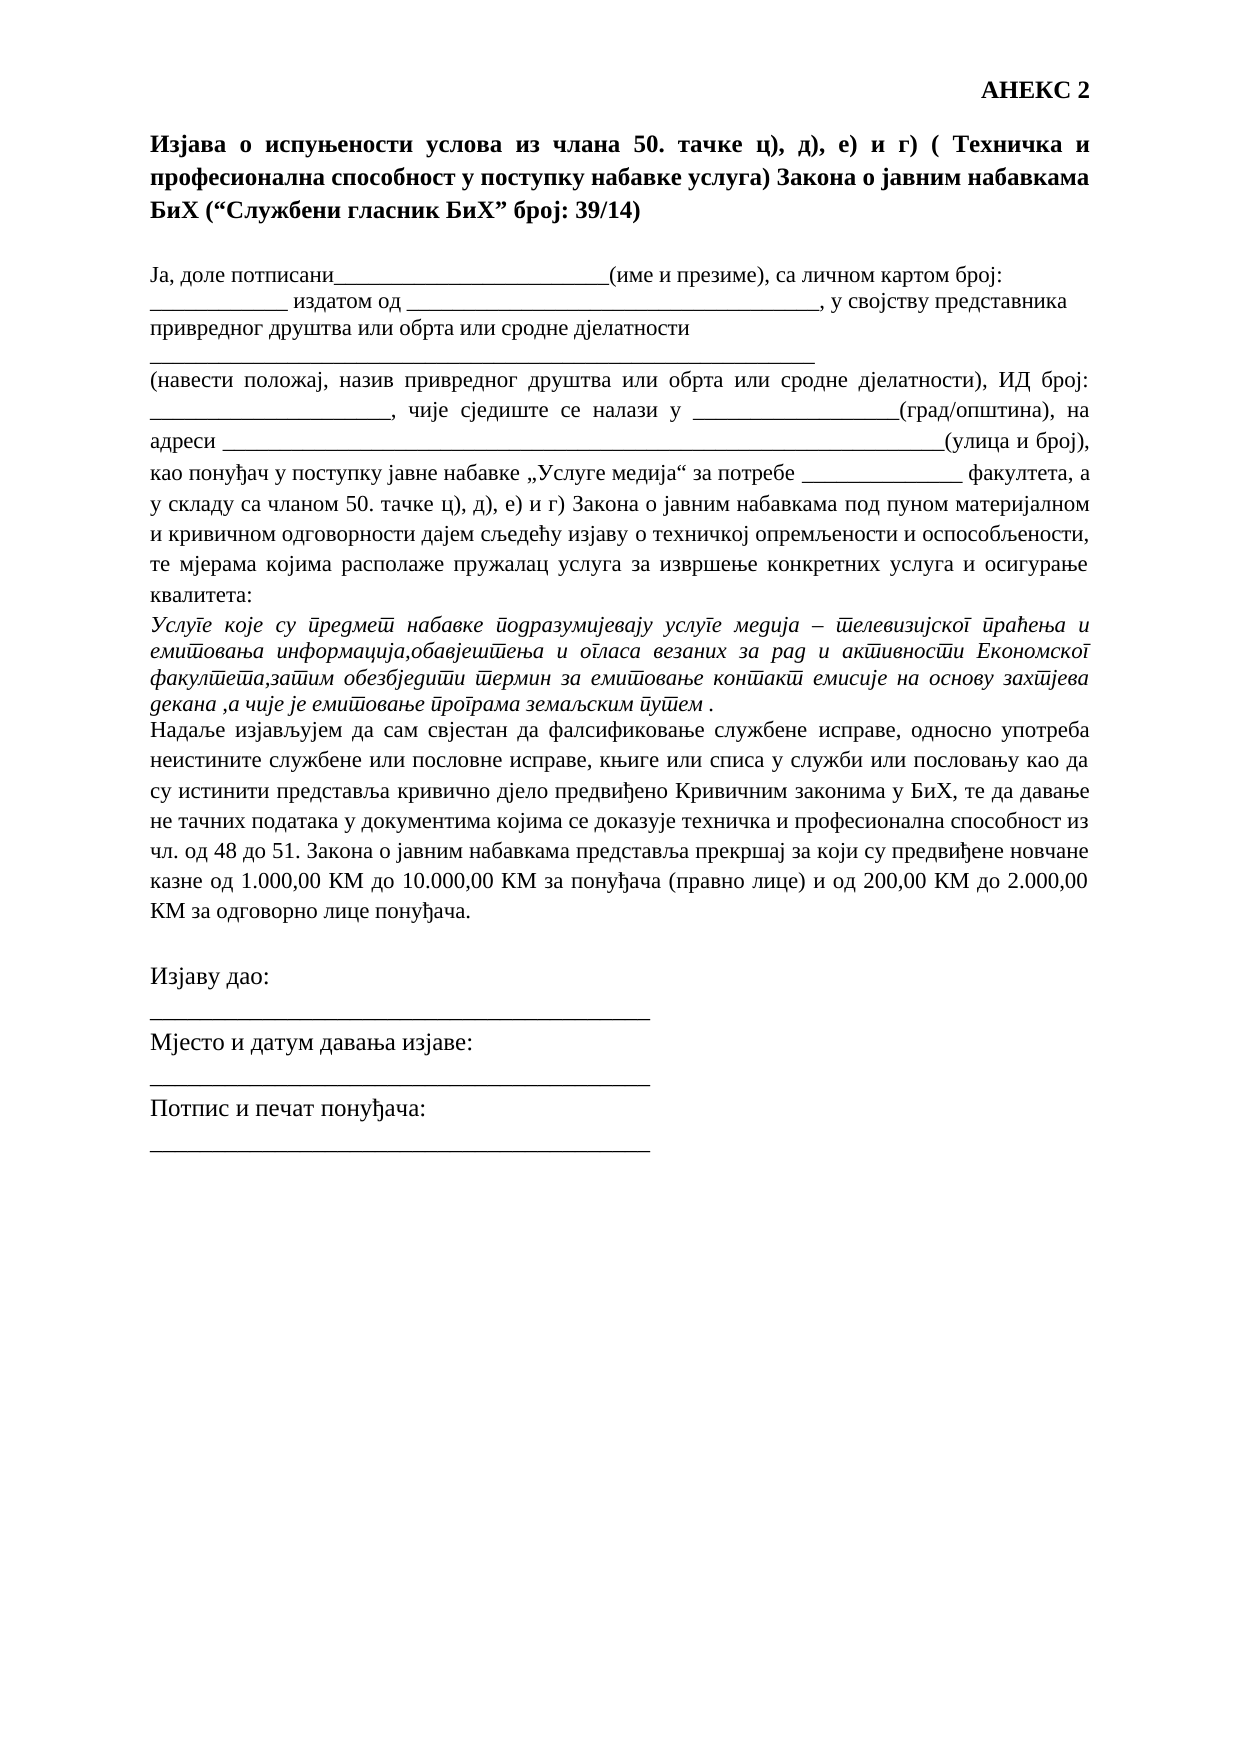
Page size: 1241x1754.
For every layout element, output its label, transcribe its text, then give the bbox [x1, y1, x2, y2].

text ________________________________________ [150, 994, 1090, 1022]
text ________________________________________ [150, 1060, 1090, 1088]
text (навести положај, назив привредног друштва или обрта или сродне дјелатности), ИД број: _____________________, чије сједиште се налази у __________________(град/општина), на адреси _______________________________________________________________(улица и број), као понуђач у поступку јавне набавке „Услуге медија“ за потребе ______________ факултета, а у складу са чланом 50. тачке ц), д), е) и г) Закона о јавним набавкама под пуном материјалном и кривичном одговорности дајем сљедећу изјаву o техничкој опремљености и оспособљености, те мјерама којима располаже пружалац услуга за извршење конкретних услуга и осигурање квалитета: [150, 366, 1090, 607]
text Потпис и печат понуђача: [150, 1093, 1090, 1122]
text ________________________________________ [150, 1126, 1090, 1154]
text Услуге које су предмет набавке подразумијевају услуге медија – телевизијског праћења и емитовања информација,обавјештења и огласа везаних за рад и активности Економског факултета,затим обезбједити термин за емитовање контакт емисије на основу захтјева декана ,а чије је емитовање програма земаљским путем . [150, 611, 1090, 716]
text Надаље изјављујем да сам свјестан да фалсификовање службене исправе, односно употреба неистините службене или пословне исправе, књиге или списа у служби или пословању као да су истинити представља кривично дјело предвиђено Кривичним законима у БиХ, те да давање не тачних података у документима којима се доказује техничка и професионална способност из чл. од 48 до 51. Закона о јавним набавкама представља прекршај за који су предвиђене новчане казне од 1.000,00 КМ до 10.000,00 КМ за понуђача (правно лице) и од 200,00 КМ до 2.000,00 КМ за одговорно лице понуђача. [150, 716, 1090, 924]
text Анекс 2 [150, 75, 1090, 104]
text Ја, доле потписани________________________(име и презиме), са личном картом број: ____________ издатом од ____________________________________, у својству представника привредног друштва или обрта или сродне дјелатности __________________________________________________________ [150, 261, 1090, 366]
text Мјесто и датум давања изјаве: [150, 1027, 1090, 1056]
text Изјаву дао: [150, 961, 1090, 989]
text Изјава о испуњености услова из члана 50. тачке ц), д), е) и г) ( Техничка и професионална способност у поступку набавке услуга) Закона о јавним набавкама БиХ (“Службени гласник БиХ” број: 39/14) [150, 129, 1090, 224]
